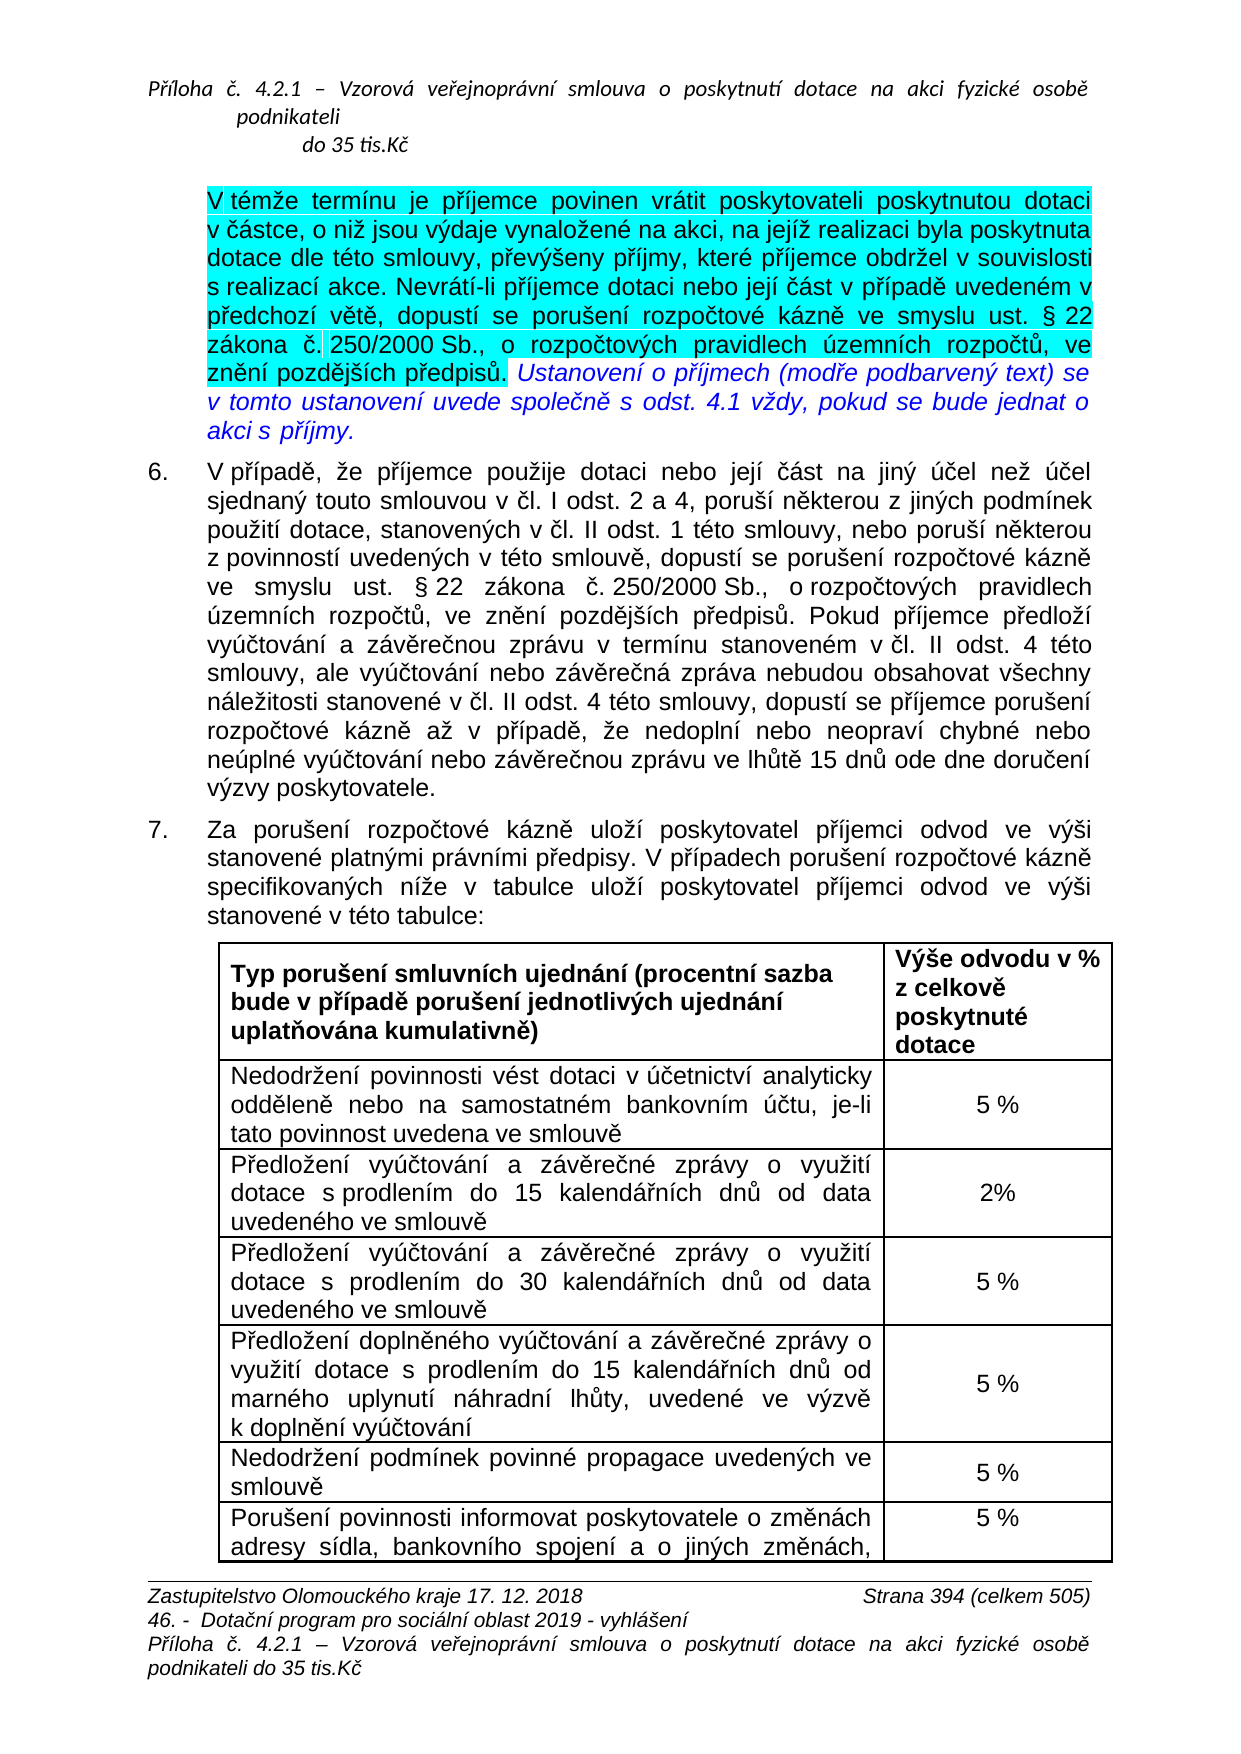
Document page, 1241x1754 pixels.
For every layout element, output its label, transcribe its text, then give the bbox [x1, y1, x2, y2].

table_cell Nedodržení podmínek povinné propagace uvedených ve smlouvě [220, 1443, 883, 1501]
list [148, 186, 1092, 444]
table_header Typ porušení smluvních ujednání (procentní sazba bude v případě porušení jednotlivých ujednání uplatňována kumulativně) [220, 944, 883, 1059]
table_cell Předložení doplněného vyúčtování a závěrečné zprávy o využití dotace s prodlením do 15 kalendářních dnů od marného uplynutí náhradní lhůty, uvedené ve výzvě k doplnění vyúčtování [220, 1326, 883, 1441]
table_cell 5 % [885, 1443, 1111, 1501]
table_cell Předložení vyúčtování a závěrečné zprávy o využití dotace s prodlením do 30 kalendářních dnů od data uvedeného ve smlouvě [220, 1238, 883, 1324]
table_cell 5 % [885, 1326, 1111, 1441]
table_cell 2% [885, 1150, 1111, 1236]
list V případě, že příjemce použije dotaci nebo její část na jiný účel než účel sjednaný touto smlouvou v čl. I odst. 2 a 4, poruší některou z jiných podmínek použití dotace, stanovených v čl. II odst. 1 této smlouvy, nebo poruší některou z povinností uvedených v této smlouvě, dopustí se porušení rozpočtové kázně ve smyslu ust. § 22 zákona č. 250/2000 Sb., o rozpočtových pravidlech územních rozpočtů, ve znění pozdějších předpisů. Pokud příjemce předloží vyúčtování a závěrečnou zprávu v termínu stanoveném v čl. II odst. 4 této smlouvy, ale vyúčtování nebo závěrečná zpráva nebudou obsahovat všechny náležitosti stanovené v čl. II odst. 4 této smlouvy, dopustí se příjemce porušení rozpočtové kázně až v případě, že nedoplní nebo neopraví chybné nebo neúplné vyúčtování nebo závěrečnou zprávu ve lhůtě 15 dnů ode dne doručení výzvy poskytovatele. [148, 457, 1092, 802]
table_cell Nedodržení povinnosti vést dotaci v účetnictví analyticky odděleně nebo na samostatném bankovním účtu, je-li tato povinnost uvedena ve smlouvě [220, 1061, 883, 1147]
table_cell 5 % [885, 1503, 1111, 1560]
table_header Výše odvodu v % z celkově poskytnuté dotace [885, 944, 1111, 1059]
table_cell 5 % [885, 1061, 1111, 1147]
table_cell Předložení vyúčtování a závěrečné zprávy o využití dotace s prodlením do 15 kalendářních dnů od data uvedeného ve smlouvě [220, 1150, 883, 1236]
table_cell 5 % [885, 1238, 1111, 1324]
list Za porušení rozpočtové kázně uloží poskytovatel příjemci odvod ve výši stanovené platnými právními předpisy. V případech porušení rozpočtové kázně specifikovaných níže v tabulce uloží poskytovatel příjemci odvod ve výši stanovené v této tabulce: [148, 814, 1092, 929]
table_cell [220, 1503, 883, 1560]
